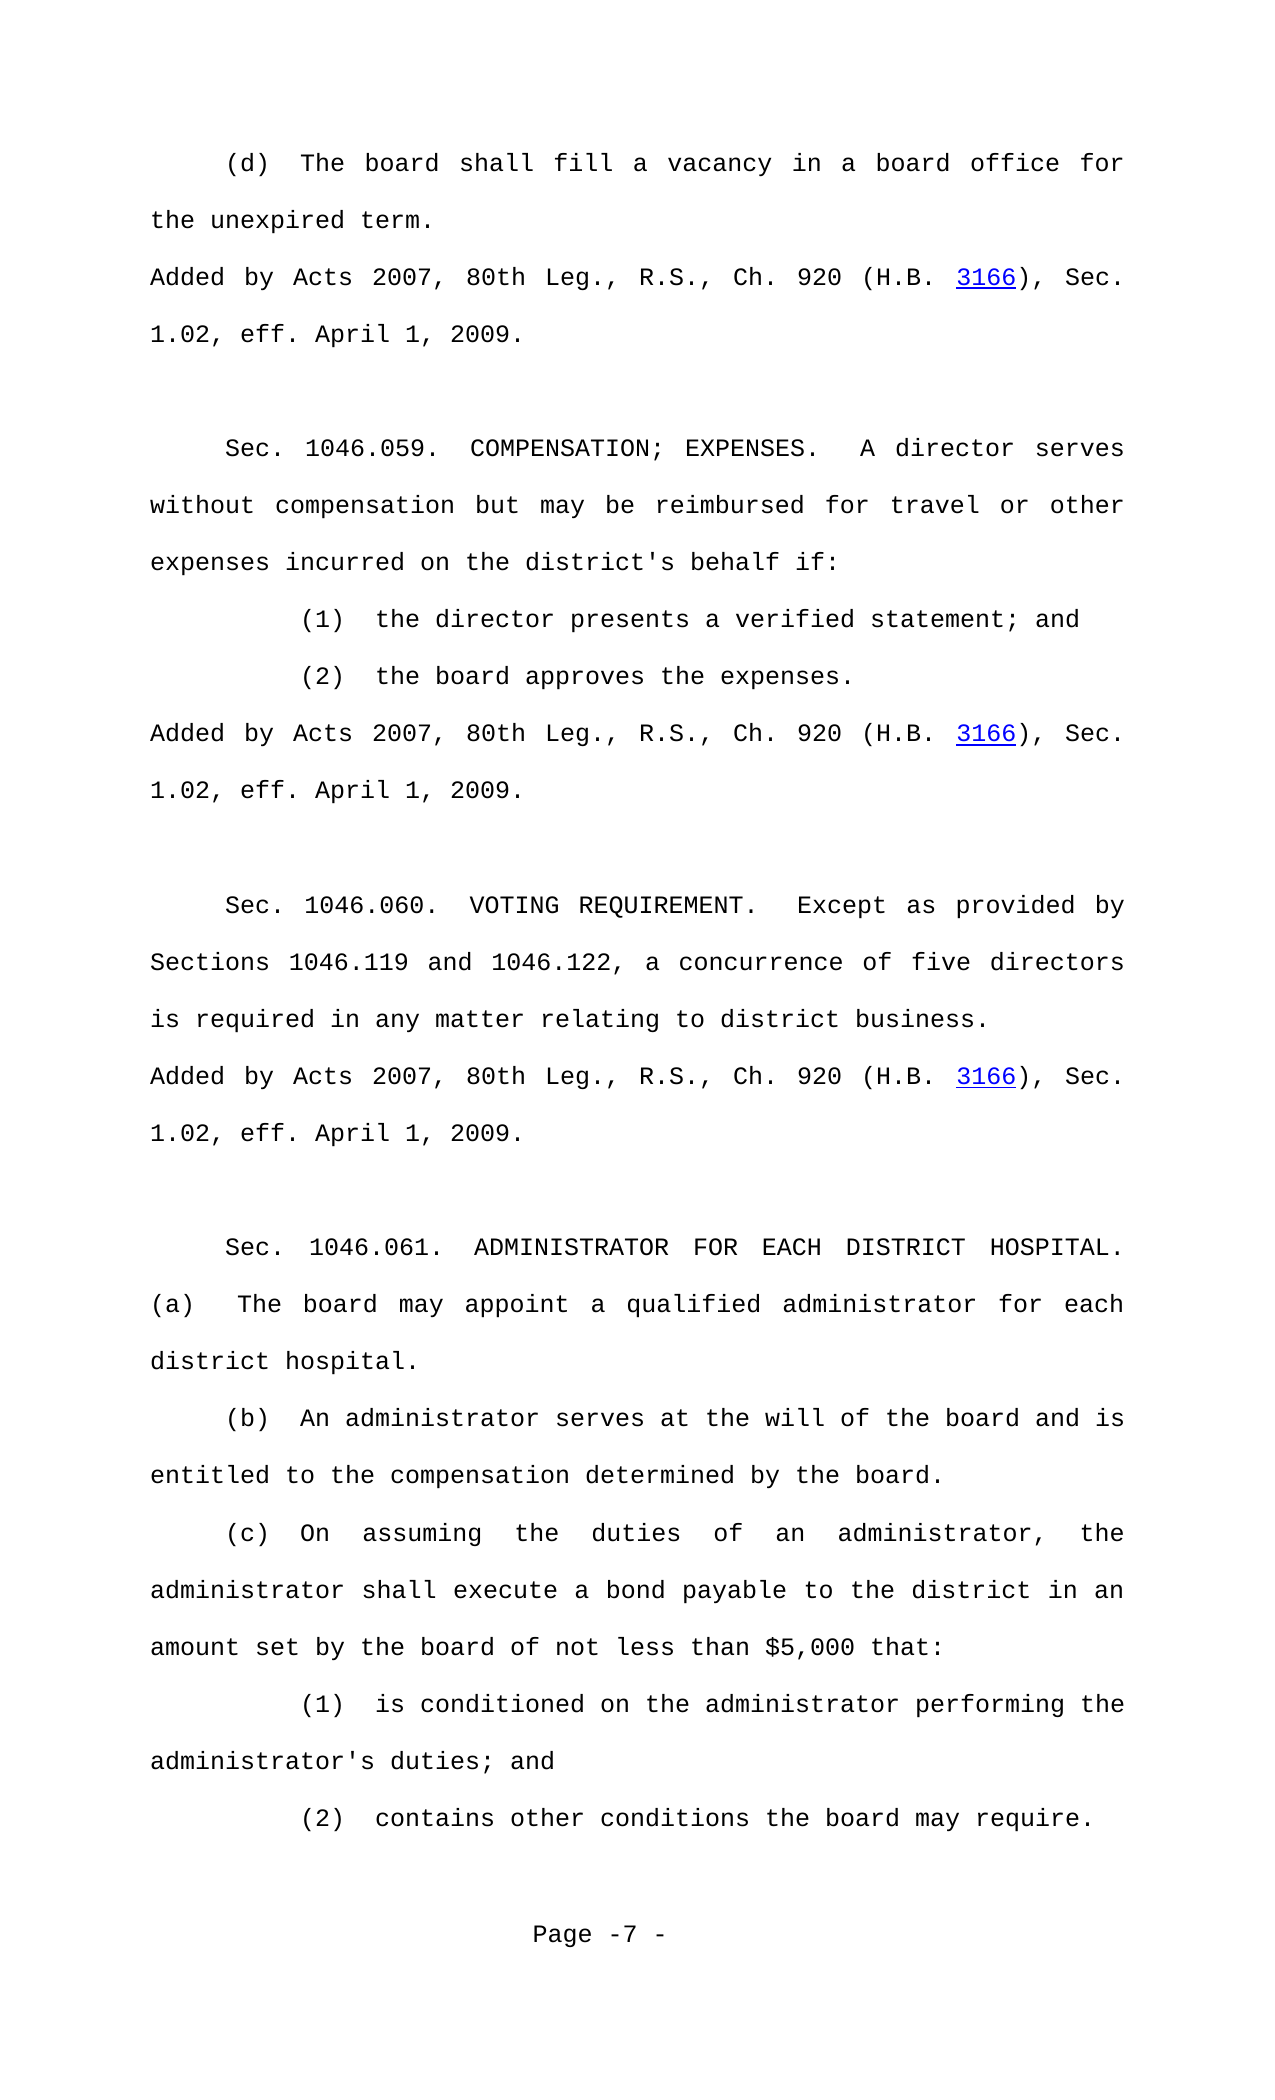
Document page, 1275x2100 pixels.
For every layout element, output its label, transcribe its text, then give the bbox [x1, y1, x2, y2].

text (1) the director presents a verified statement; and [150, 607, 1125, 635]
text Added by Acts 2007, 80th Leg., R.S., Ch. 920 (H.B. 3166), Sec. 1.02, eff. April 1, 2009. [150, 721, 1125, 806]
text Sec. 1046.060. VOTING REQUIREMENT. Except as provided by Sections 1046.119 and 1046.122, a concurrence of five directors is required in any matter relating to district business. [150, 892, 1125, 1035]
text (d) The board shall fill a vacancy in a board office for the unexpired term. [150, 150, 1125, 236]
text Sec. 1046.059. COMPENSATION; EXPENSES. A director serves without compensation but may be reimbursed for travel or other expenses incurred on the district's behalf if: [150, 435, 1125, 578]
text (b) An administrator serves at the will of the board and is entitled to the compensation determined by the board. [150, 1406, 1125, 1491]
text (2) the board approves the expenses. [150, 664, 1125, 692]
text Sec. 1046.061. ADMINISTRATOR FOR EACH DISTRICT HOSPITAL. (a) The board may appoint a qualified administrator for each district hospital. [150, 1234, 1125, 1377]
text Added by Acts 2007, 80th Leg., R.S., Ch. 920 (H.B. 3166), Sec. 1.02, eff. April 1, 2009. [150, 1063, 1125, 1149]
text (1) is conditioned on the administrator performing the administrator's duties; and [150, 1691, 1125, 1777]
text Added by Acts 2007, 80th Leg., R.S., Ch. 920 (H.B. 3166), Sec. 1.02, eff. April 1, 2009. [150, 264, 1125, 350]
text (2) contains other conditions the board may require. [150, 1805, 1125, 1834]
text (c) On assuming the duties of an administrator, the administrator shall execute a bond payable to the district in an amount set by the board of not less than $5,000 that: [150, 1520, 1125, 1663]
